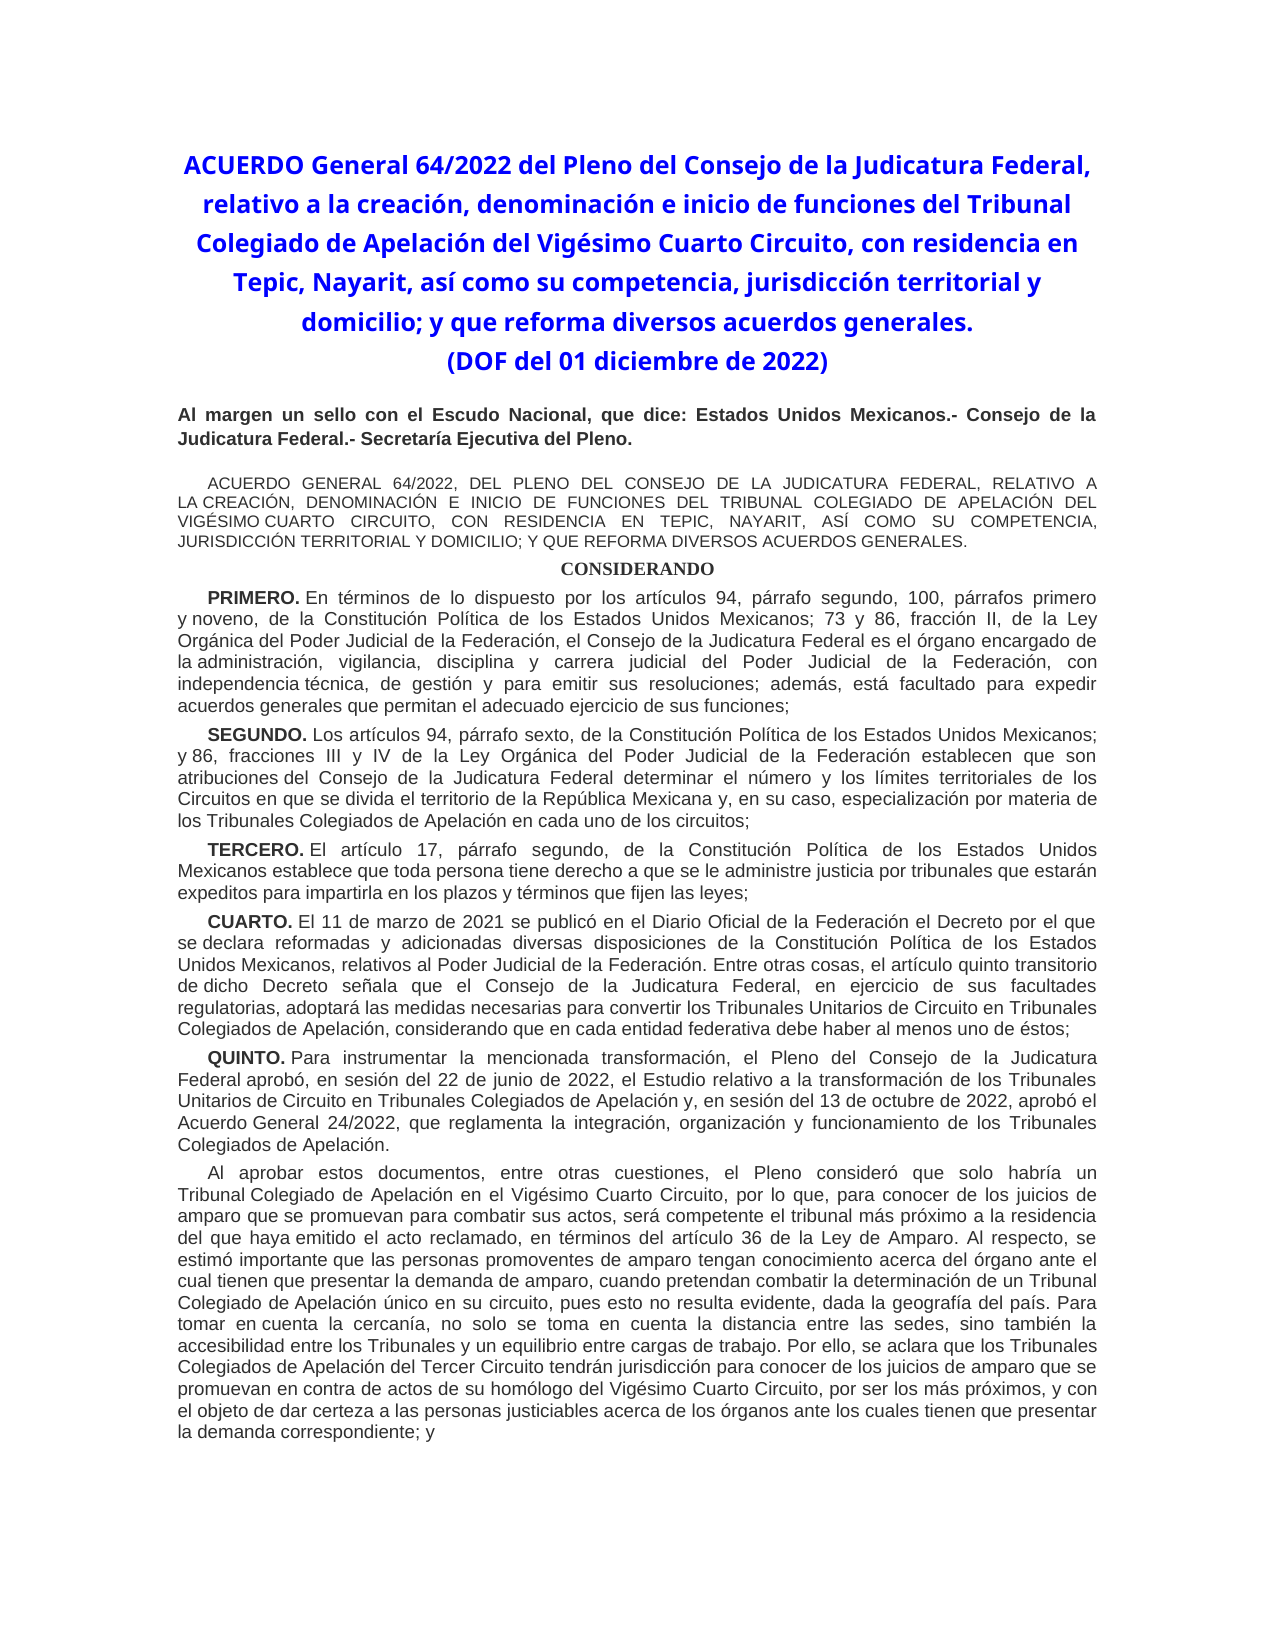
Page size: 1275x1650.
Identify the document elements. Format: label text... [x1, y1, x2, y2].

text ACUERDO GENERAL 64/2022, DEL PLENO DEL CONSEJO DE LA JUDICATURA FEDERAL, RELATIVO A LA CREACIÓN, DENOMINACIÓN E INICIO DE FUNCIONES DEL TRIBUNAL COLEGIADO DE APELACIÓN DEL VIGÉSIMO CUARTO CIRCUITO, CON RESIDENCIA EN TEPIC, NAYARIT, ASÍ COMO SU COMPETENCIA, JURISDICCIÓN TERRITORIAL Y DOMICILIO; Y QUE REFORMA DIVERSOS ACUERDOS GENERALES. [177, 474, 1098, 551]
text QUINTO. Para instrumentar la mencionada transformación, el Pleno del Consejo de la Judicatura Federal aprobó, en sesión del 22 de junio de 2022, el Estudio relativo a la transformación de los Tribunales Unitarios de Circuito en Tribunales Colegiados de Apelación y, en sesión del 13 de octubre de 2022, aprobó el Acuerdo General 24/2022, que reglamenta la integración, organización y funcionamiento de los Tribunales Colegiados de Apelación. [177, 1047, 1098, 1155]
text Al aprobar estos documentos, entre otras cuestiones, el Pleno consideró que solo habría un Tribunal Colegiado de Apelación en el Vigésimo Cuarto Circuito, por lo que, para conocer de los juicios de amparo que se promuevan para combatir sus actos, será competente el tribunal más próximo a la residencia del que haya emitido el acto reclamado, en términos del artículo 36 de la Ley de Amparo. Al respecto, se estimó importante que las personas promoventes de amparo tengan conocimiento acerca del órgano ante el cual tienen que presentar la demanda de amparo, cuando pretendan combatir la determinación de un Tribunal Colegiado de Apelación único en su circuito, pues esto no resulta evidente, dada la geografía del país. Para tomar en cuenta la cercanía, no solo se toma en cuenta la distancia entre las sedes, sino también la accesibilidad entre los Tribunales y un equilibrio entre cargas de trabajo. Por ello, se aclara que los Tribunales Colegiados de Apelación del Tercer Circuito tendrán jurisdicción para conocer de los juicios de amparo que se promuevan en contra de actos de su homólogo del Vigésimo Cuarto Circuito, por ser los más próximos, y con el objeto de dar certeza a las personas justiciables acerca de los órganos ante los cuales tienen que presentar la demanda correspondiente; y [177, 1162, 1098, 1442]
text TERCERO. El artículo 17, párrafo segundo, de la Constitución Política de los Estados Unidos Mexicanos establece que toda persona tiene derecho a que se le administre justicia por tribunales que estarán expeditos para impartirla en los plazos y términos que fijen las leyes; [177, 838, 1098, 903]
text SEGUNDO. Los artículos 94, párrafo sexto, de la Constitución Política de los Estados Unidos Mexicanos; y 86, fracciones III y IV de la Ley Orgánica del Poder Judicial de la Federación establecen que son atribuciones del Consejo de la Judicatura Federal determinar el número y los límites territoriales de los Circuitos en que se divida el territorio de la República Mexicana y, en su caso, especialización por materia de los Tribunales Colegiados de Apelación en cada uno de los circuitos; [177, 723, 1098, 831]
text Al margen un sello con el Escudo Nacional, que dice: Estados Unidos Mexicanos.- Consejo de la Judicatura Federal.- Secretaría Ejecutiva del Pleno. [177, 425, 1098, 450]
text CONSIDERANDO [177, 558, 1098, 579]
text PRIMERO. En términos de lo dispuesto por los artículos 94, párrafo segundo, 100, párrafos primero y noveno, de la Constitución Política de los Estados Unidos Mexicanos; 73 y 86, fracción II, de la Ley Orgánica del Poder Judicial de la Federación, el Consejo de la Judicatura Federal es el órgano encargado de la administración, vigilancia, disciplina y carrera judicial del Poder Judicial de la Federación, con independencia técnica, de gestión y para emitir sus resoluciones; además, está facultado para expedir acuerdos generales que permitan el adecuado ejercicio de sus funciones; [177, 587, 1098, 716]
text ACUERDO General 64/2022 del Pleno del Consejo de la Judicatura Federal, relativo a la creación, denominación e inicio de funciones del Tribunal Colegiado de Apelación del Vigésimo Cuarto Circuito, con residencia en Tepic, Nayarit, así como su competencia, jurisdicción territorial y domicilio; y que reforma diversos acuerdos generales. (DOF del 01 diciembre de 2022) [177, 148, 1098, 377]
text CUARTO. El 11 de marzo de 2021 se publicó en el Diario Oficial de la Federación el Decreto por el que se declara reformadas y adicionadas diversas disposiciones de la Constitución Política de los Estados Unidos Mexicanos, relativos al Poder Judicial de la Federación. Entre otras cosas, el artículo quinto transitorio de dicho Decreto señala que el Consejo de la Judicatura Federal, en ejercicio de sus facultades regulatorias, adoptará las medidas necesarias para convertir los Tribunales Unitarios de Circuito en Tribunales Colegiados de Apelación, considerando que en cada entidad federativa debe haber al menos uno de éstos; [177, 910, 1098, 1040]
